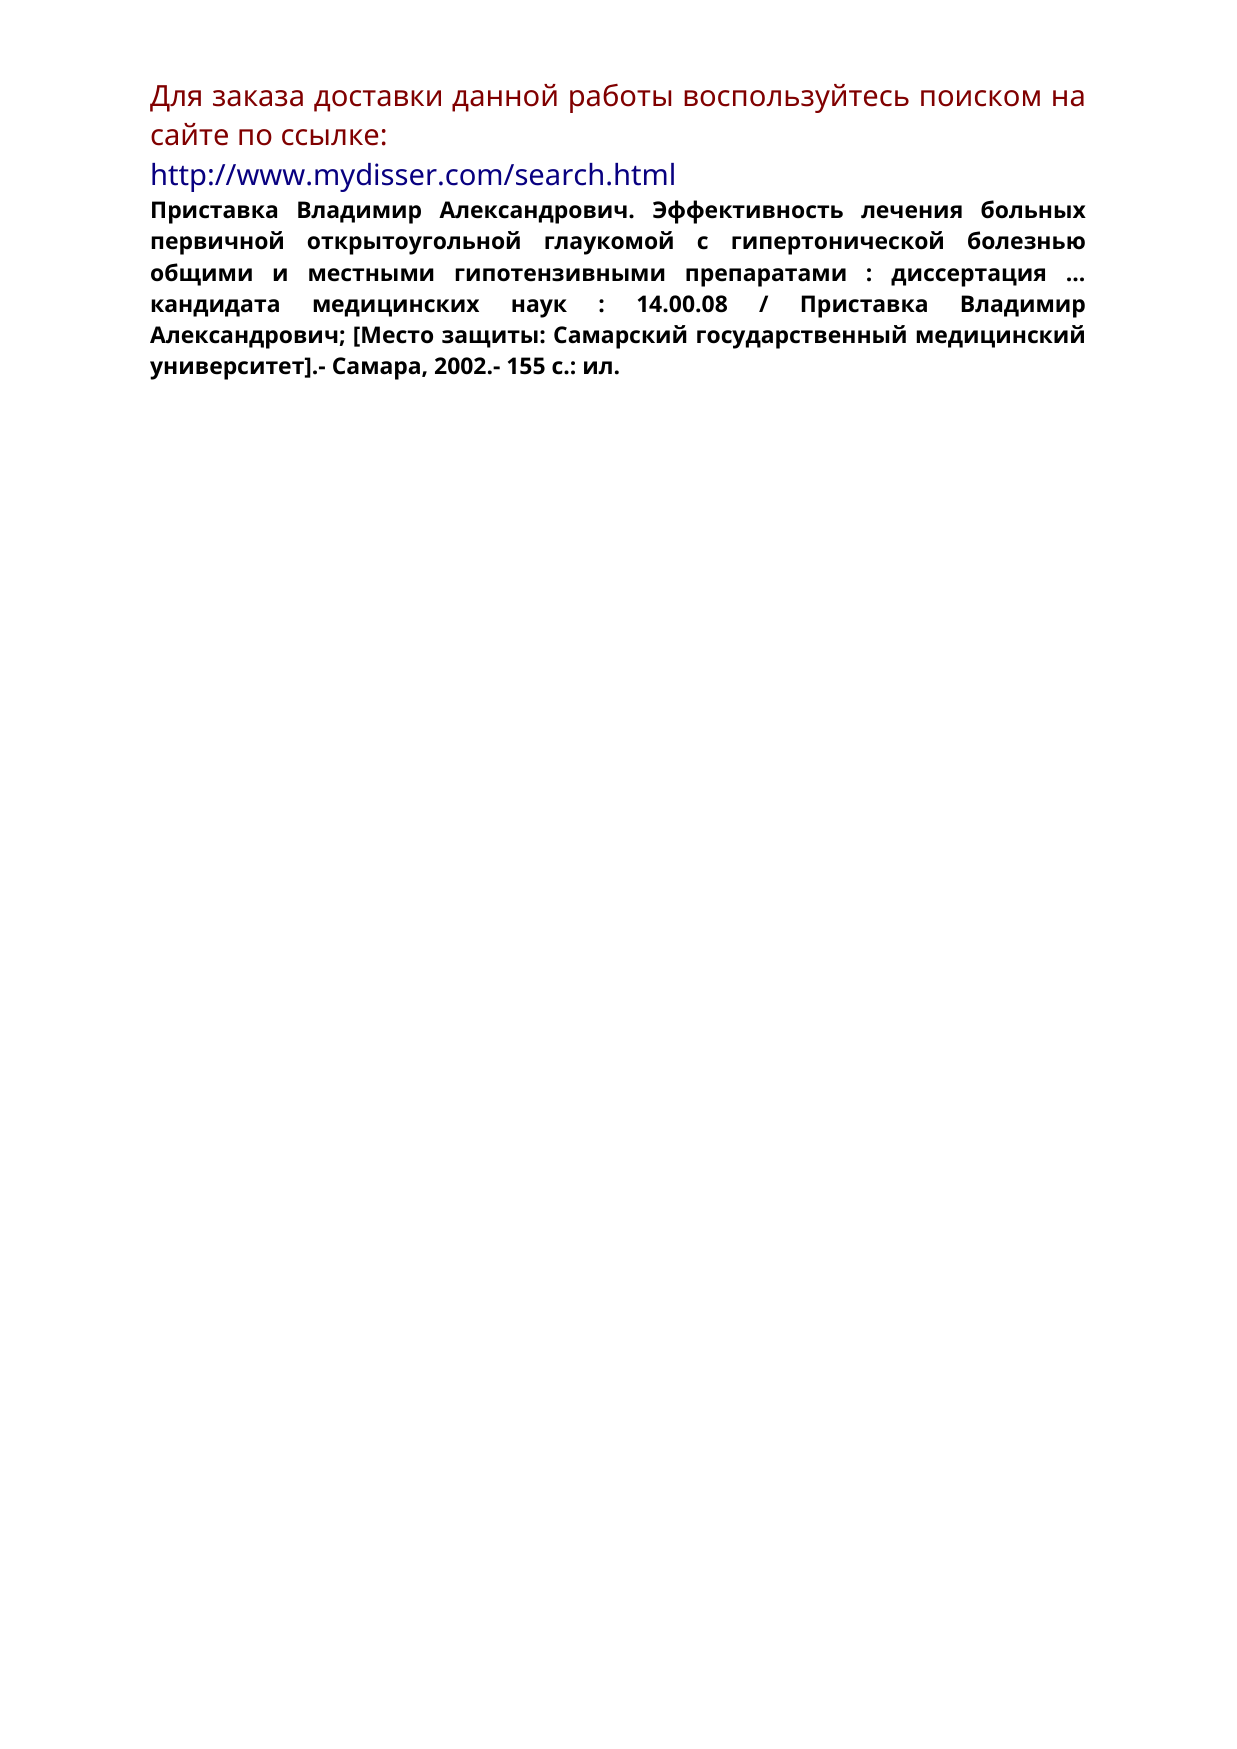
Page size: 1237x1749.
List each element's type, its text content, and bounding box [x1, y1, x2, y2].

text Приставка Владимир Александрович. Эффективность лечения больных первичной открытоугольной глаукомой с гипертонической болезнью общими и местными гипотензивными препаратами : диссертация ... кандидата медицинских наук : 14.00.08 / Приставка Владимир Александрович; [Место защиты: Самарский государственный медицинский университет].- Самара, 2002.- 155 с.: ил. [150, 194, 1086, 382]
